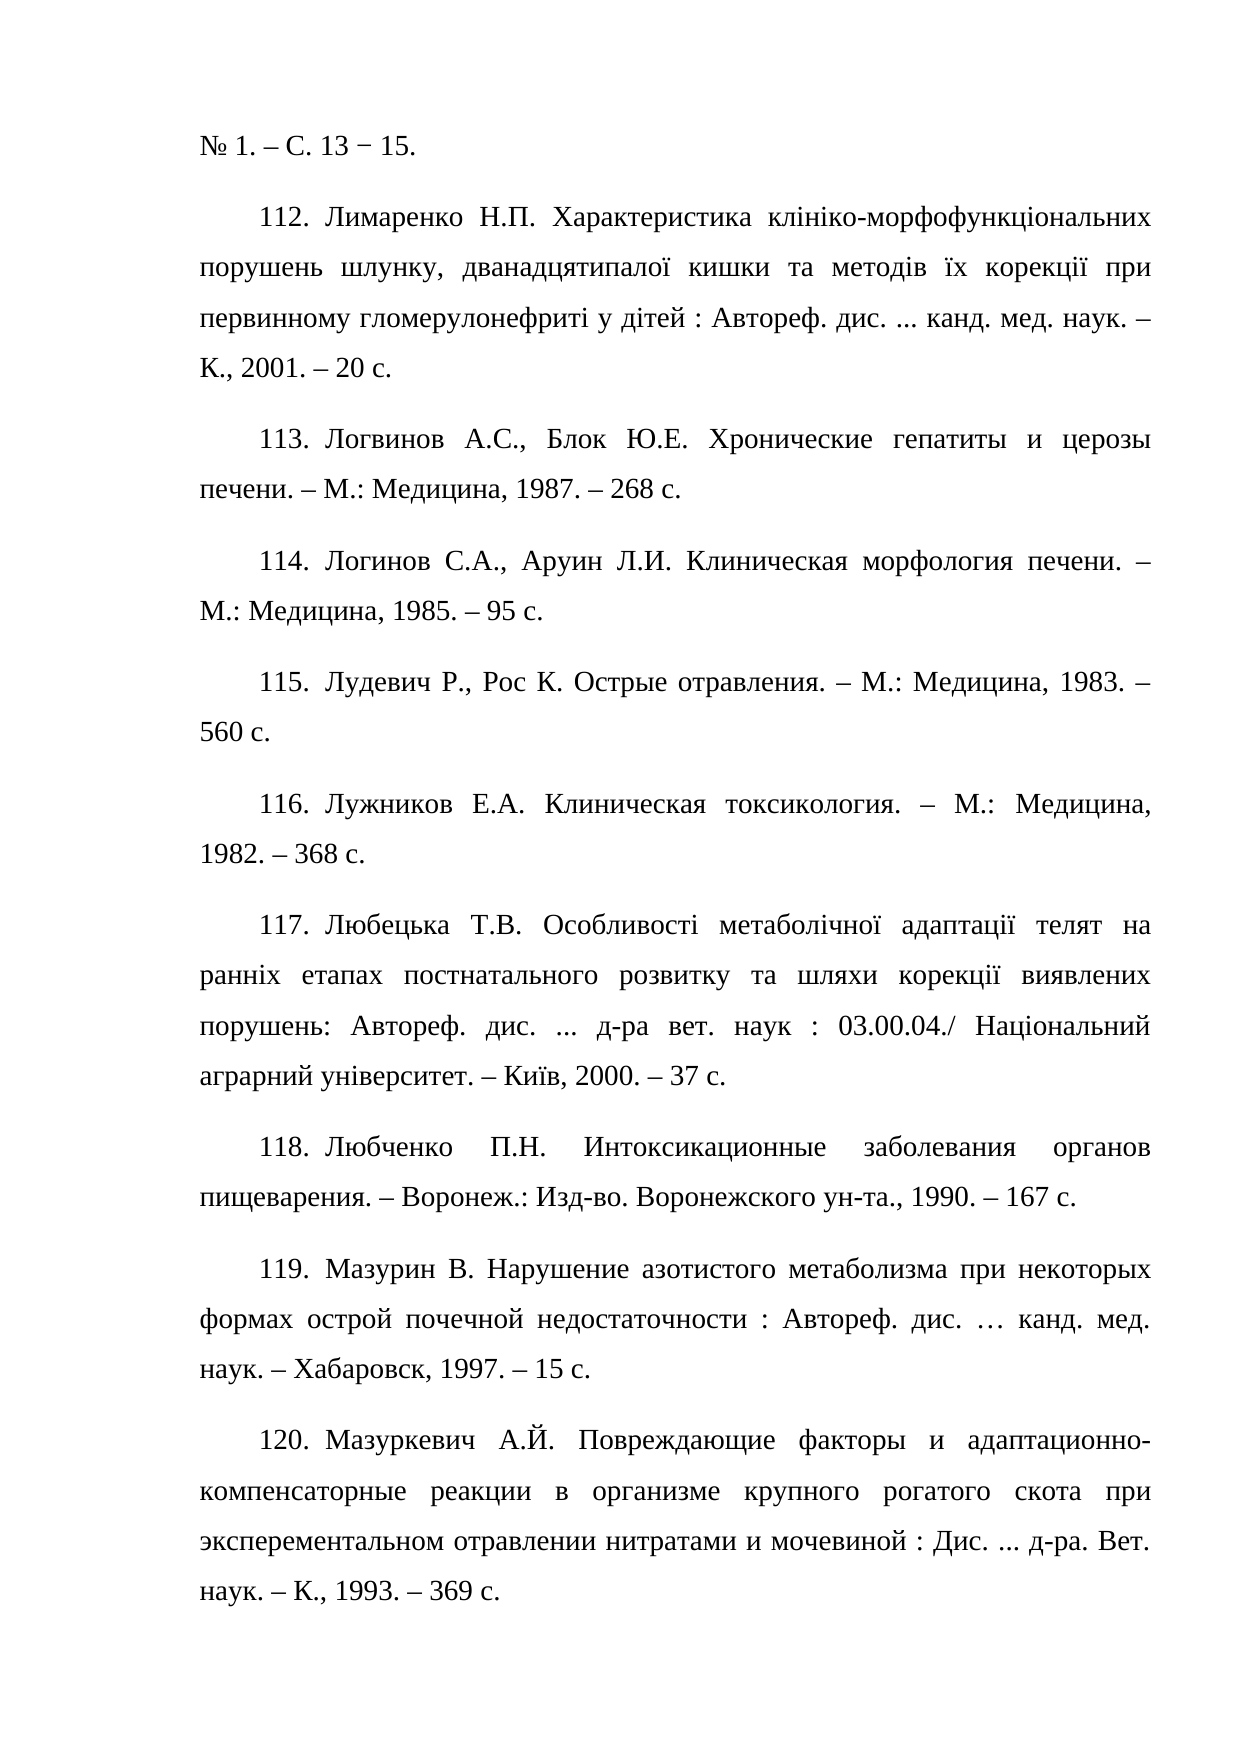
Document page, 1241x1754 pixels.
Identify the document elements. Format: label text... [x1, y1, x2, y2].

list Логинов С.А., Аруин Л.И. Клиническая морфология печени. – М.: Медицина, 1985. – 95 с. [199, 543, 1152, 627]
list Лимаренко Н.П. Характеристика клініко-морфофункціональних порушень шлунку, дванадцятипалої кишки та методів їх корекції при первинному гломерулонефриті у дітей : Автореф. дис. ... канд. мед. наук. – К., 2001. – 20 с. [199, 199, 1152, 384]
list Лужников Е.А. Клиническая токсикология. – М.: Медицина, 1982. – 368 с. [199, 786, 1152, 869]
list Логвинов А.С., Блок Ю.Е. Хронические гепатиты и церозы печени. – М.: Медицина, 1987. – 268 с. [199, 421, 1152, 505]
list Мазуркевич А.Й. Повреждающие факторы и адаптационно-компенсаторные реакции в организме крупного рогатого скота при эксперементальном отравлении нитратами и мочевиной : Дис. ... д-ра. Вет. наук. – К., 1993. – 369 с. [199, 1422, 1152, 1607]
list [199, 128, 1152, 162]
list Любецька Т.В. Особливості метаболічної адаптації телят на ранніх етапах постнатального розвитку та шляхи корекції виявлених порушень: Автореф. дис. ... д-ра вет. наук : 03.00.04./ Національний аграрний університет. – Київ, 2000. – 37 с. [199, 907, 1152, 1092]
list Лудевич Р., Рос К. Острые отравления. – М.: Медицина, 1983. – 560 с. [199, 664, 1152, 748]
list Мазурин В. Нарушение азотистого метаболизма при некоторых формах острой почечной недостаточности : Автореф. дис. … канд. мед. наук. – Хабаровск, 1997. – 15 с. [199, 1251, 1152, 1385]
list Любченко П.Н. Интоксикационные заболевания органов пищеварения. – Воронеж.: Изд-во. Воронежского ун-та., 1990. – 167 с. [199, 1129, 1152, 1213]
